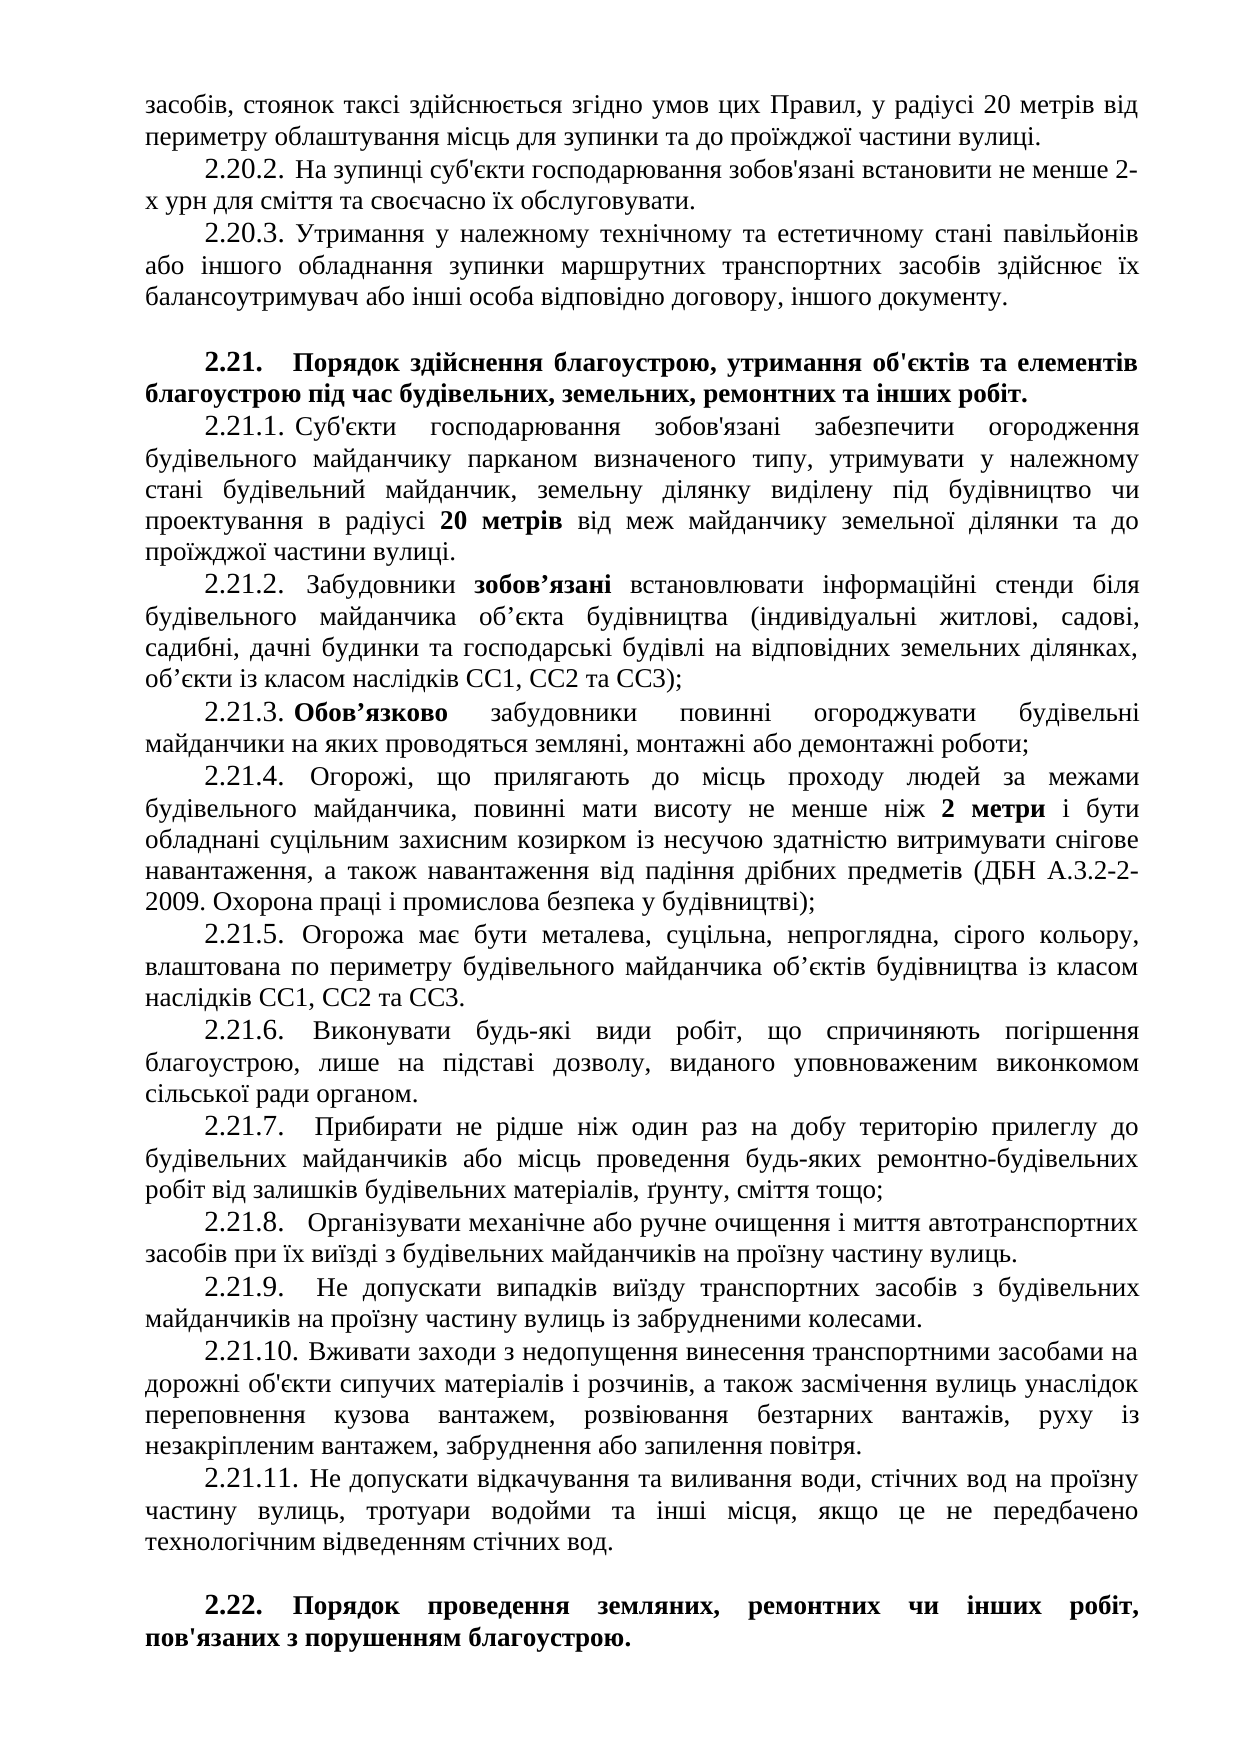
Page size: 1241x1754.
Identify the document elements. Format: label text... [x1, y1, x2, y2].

list На зупинці суб'єкти господарювання зобов'язані встановити не менше 2- х урн для сміття та своєчасно їх обслуговувати. [145, 151, 1139, 216]
subtitle Порядок проведення земляних, ремонтних чи інших робіт, пов'язаних з порушенням благоустрою. [145, 1587, 1139, 1652]
list Огорожі, що прилягають до місць проходу людей за межами будівельного майданчика, повинні мати висоту не менше ніж 2 метри і бути обладнані суцільним захисним козирком із несучою здатністю витримувати снігове навантаження, а також навантаження від падіння дрібних предметів (ДБН А.3.2-2- 2009. Охорона праці і промислова безпека у будівництві); [145, 758, 1140, 916]
list Огорожа має бути металева, суцільна, непроглядна, сірого кольору, влаштована по периметру будівельного майданчика об’єктів будівництва із класом наслідків СС1, СС2 та СС3. [145, 916, 1139, 1012]
list Не допускати випадків виїзду транспортних засобів з будівельних майданчиків на проїзну частину вулиць із забрудненими колесами. [145, 1269, 1139, 1333]
list Обов’язково забудовники повинні огороджувати будівельні майданчики на яких проводяться земляні, монтажні або демонтажні роботи; [145, 694, 1140, 758]
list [145, 89, 1139, 151]
list Вживати заходи з недопущення винесення транспортними засобами на дорожні об'єкти сипучих матеріалів і розчинів, а також засмічення вулиць унаслідок переповнення кузова вантажем, розвіювання безтарних вантажів, руху із незакріпленим вантажем, забруднення або запилення повітря. [145, 1333, 1139, 1460]
list Суб'єкти господарювання зобов'язані забезпечити огородження будівельного майданчику парканом визначеного типу, утримувати у належному стані будівельний майданчик, земельну ділянку виділену під будівництво чи проектування в радіусі 20 метрів від меж майданчику земельної ділянки та до проїжджої частини вулиці. [145, 408, 1139, 567]
list Утримання у належному технічному та естетичному стані павільйонів або іншого обладнання зупинки маршрутних транспортних засобів здійснює їх балансоутримувач або інші особа відповідно договору, іншого документу. [145, 216, 1140, 311]
subtitle Порядок здійснення благоустрою, утримання об'єктів та елементів благоустрою під час будівельних, земельних, ремонтних та інших робіт. [145, 344, 1139, 408]
list Прибирати не рідше ніж один раз на добу територію прилеглу до будівельних майданчиків або місць проведення будь-яких ремонтно-будівельних робіт від залишків будівельних матеріалів, ґрунту, сміття тощо; [145, 1108, 1139, 1204]
list Організувати механічне або ручне очищення і миття автотранспортних засобів при їх виїзді з будівельних майданчиків на проїзну частину вулиць. [145, 1204, 1139, 1269]
list Не допускати відкачування та виливання води, стічних вод на проїзну частину вулиць, тротуари водойми та інші місця, якщо це не передбачено технологічним відведенням стічних вод. [145, 1460, 1139, 1556]
list Виконувати будь-які види робіт, що спричиняють погіршення благоустрою, лише на підставі дозволу, виданого уповноваженим виконкомом сільської ради органом. [145, 1012, 1139, 1108]
list Забудовники зобов’язані встановлювати інформаційні стенди біля будівельного майданчика об’єкта будівництва (індивідуальні житлові, садові, садибні, дачні будинки та господарські будівлі на відповідних земельних ділянках, об’єкти із класом наслідків СС1, СС2 та СС3); [145, 567, 1140, 693]
